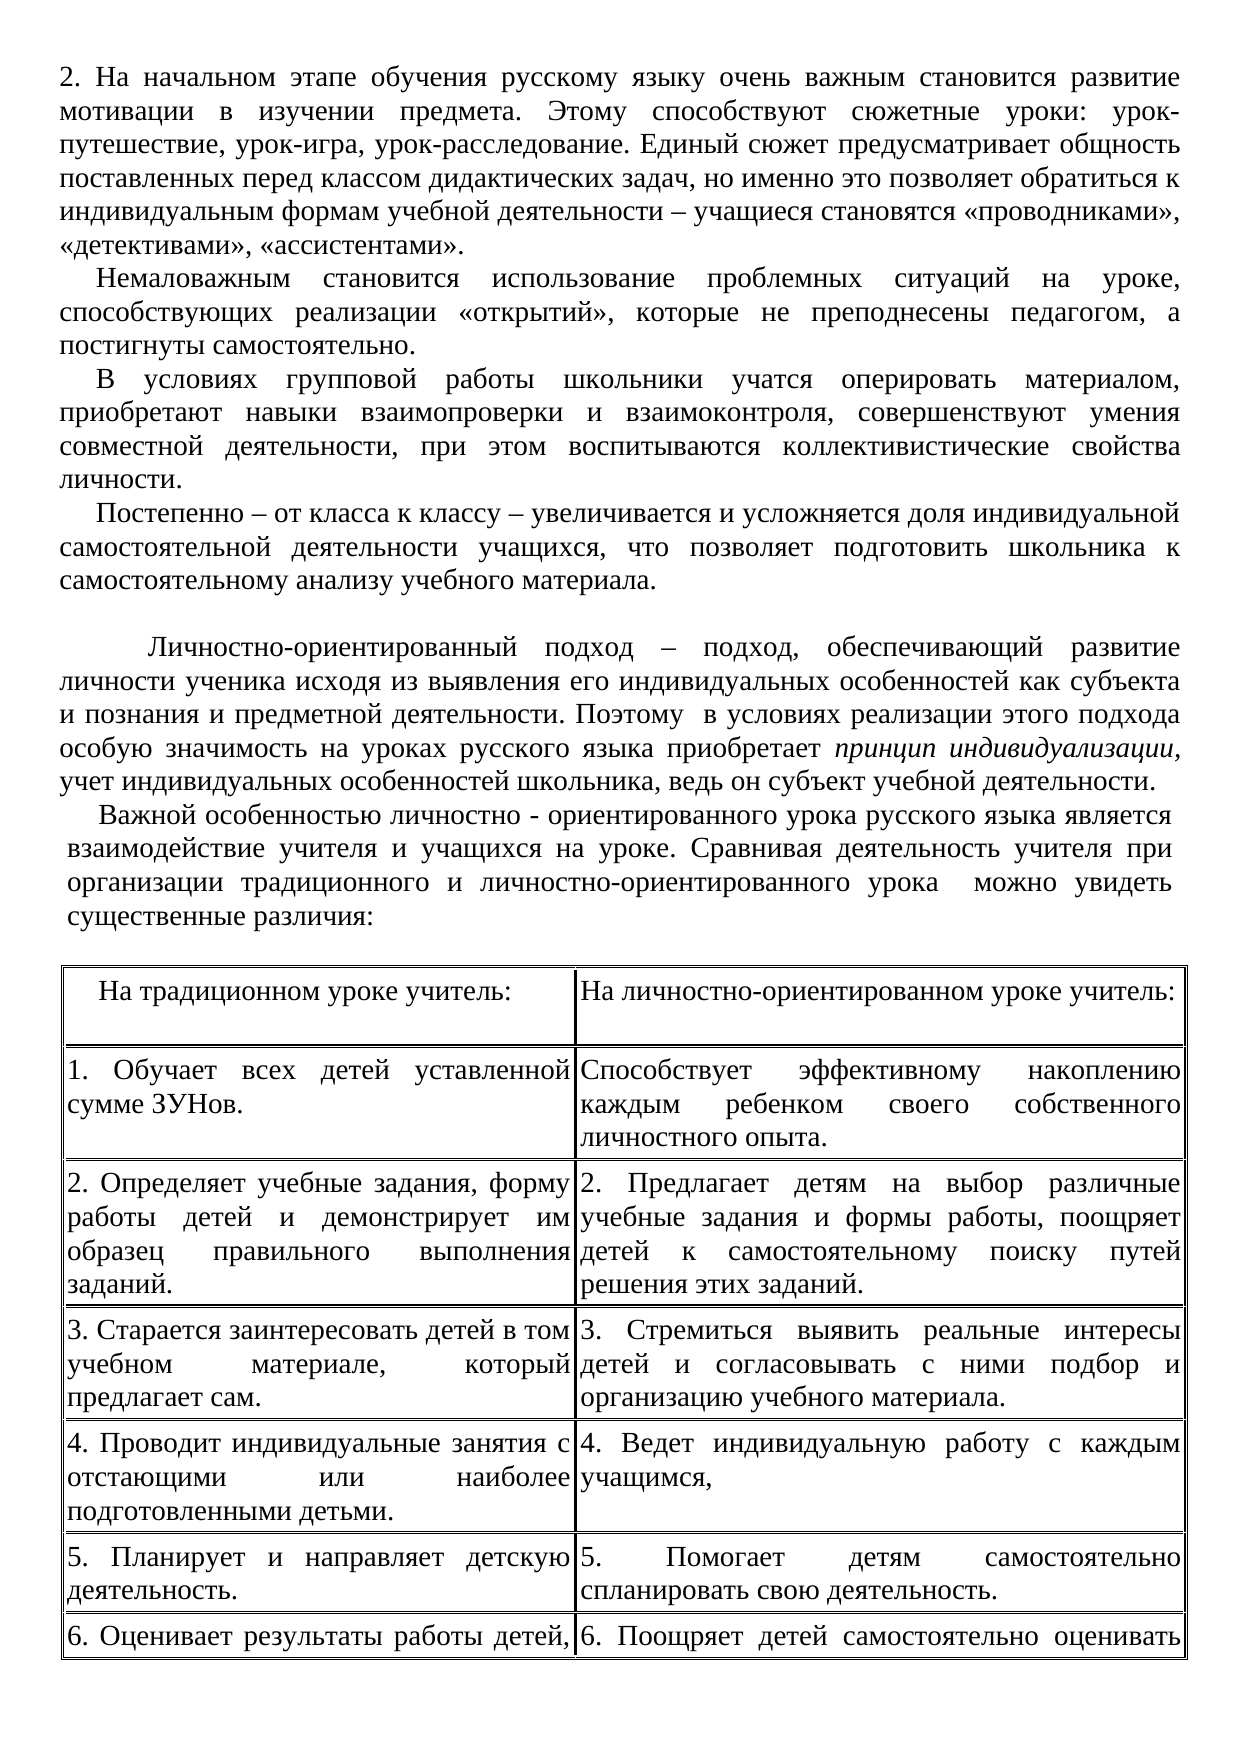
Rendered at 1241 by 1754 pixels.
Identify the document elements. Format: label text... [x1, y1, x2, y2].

table_cell 3. Старается заинтересовать детей в том учебном материале, который предлагает сам. [64, 1304, 574, 1418]
table_header На личностно-ориентированном уроке учитель: [575, 968, 1184, 1044]
table_cell 4. Проводит индивидуальные занятия с отстающими или наиболее подготовленными детьми. [62, 1418, 575, 1531]
table_cell 5. Планирует и направляет детскую деятельность. [62, 1531, 575, 1611]
text 2. На начальном этапе обучения русскому языку очень важным становится развитие мотивации в изучении предмета. Этому способствуют сюжетные уроки: урок-путешествие, урок-игра, урок-расследование. Единый сюжет предусматривает общность поставленных перед классом дидактических задач, но именно это позволяет обратиться к индивидуальным формам учебной деятельности – учащиеся становятся «проводниками», «детективами», «ассистентами». [59, 59, 1181, 260]
text В условиях групповой работы школьники учатся оперировать материалом, приобретают навыки взаимопроверки и взаимоконтроля, совершенствуют умения совместной деятельности, при этом воспитываются коллективистические свойства личности. [59, 361, 1181, 495]
table_cell 4. Ведет индивидуальную работу с каждым учащимся, [575, 1418, 1186, 1531]
table_cell 2. Определяет учебные задания, форму работы детей и демонстрирует им образец правильного выполнения заданий. [62, 1158, 575, 1304]
text Постепенно – от класса к классу – увеличивается и усложняется доля индивидуальной самостоятельной деятельности учащихся, что позволяет подготовить школьника к самостоятельному анализу учебного материала. [59, 495, 1181, 596]
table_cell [62, 1611, 575, 1657]
table_cell 3. Стремиться выявить реальные интересы детей и согласовывать с ними подбор и организацию учебного материала. [577, 1304, 1185, 1418]
text Немаловажным становится использование проблемных ситуаций на уроке, способствующих реализации «открытий», которые не преподнесены педагогом, а постигнуты самостоятельно. [59, 260, 1181, 361]
table_header На традиционном уроке учитель: [64, 968, 575, 1044]
table_cell 1. Обучает всех детей уставленной сумме ЗУНов. [64, 1044, 574, 1158]
table_cell 5. Помогает детям самостоятельно спланировать свою деятельность. [575, 1531, 1186, 1611]
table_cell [575, 1611, 1186, 1657]
table_cell 2. Предлагает детям на выбор различные учебные задания и формы работы, поощряет детей к самостоятельному поиску путей решения этих заданий. [575, 1158, 1186, 1304]
text Личностно-ориентированный подход – подход, обеспечивающий развитие личности ученика исходя из выявления его индивидуальных особенностей как субъекта и познания и предметной деятельности. Поэтому в условиях реализации этого подхода особую значимость на уроках русского языка приобретает принцип индивидуализации, учет индивидуальных особенностей школьника, ведь он субъект учебной деятельности. [59, 629, 1181, 797]
text Важной особенностью личностно - ориентированного урока русского языка является взаимодействие учителя и учащихся на уроке. Сравнивая деятельность учителя при организации традиционного и личностно-ориентированного урока можно увидеть существенные различия: [67, 797, 1173, 931]
table_cell Способствует эффективному накоплению каждым ребенком своего собственного личностного опыта. [577, 1044, 1185, 1158]
